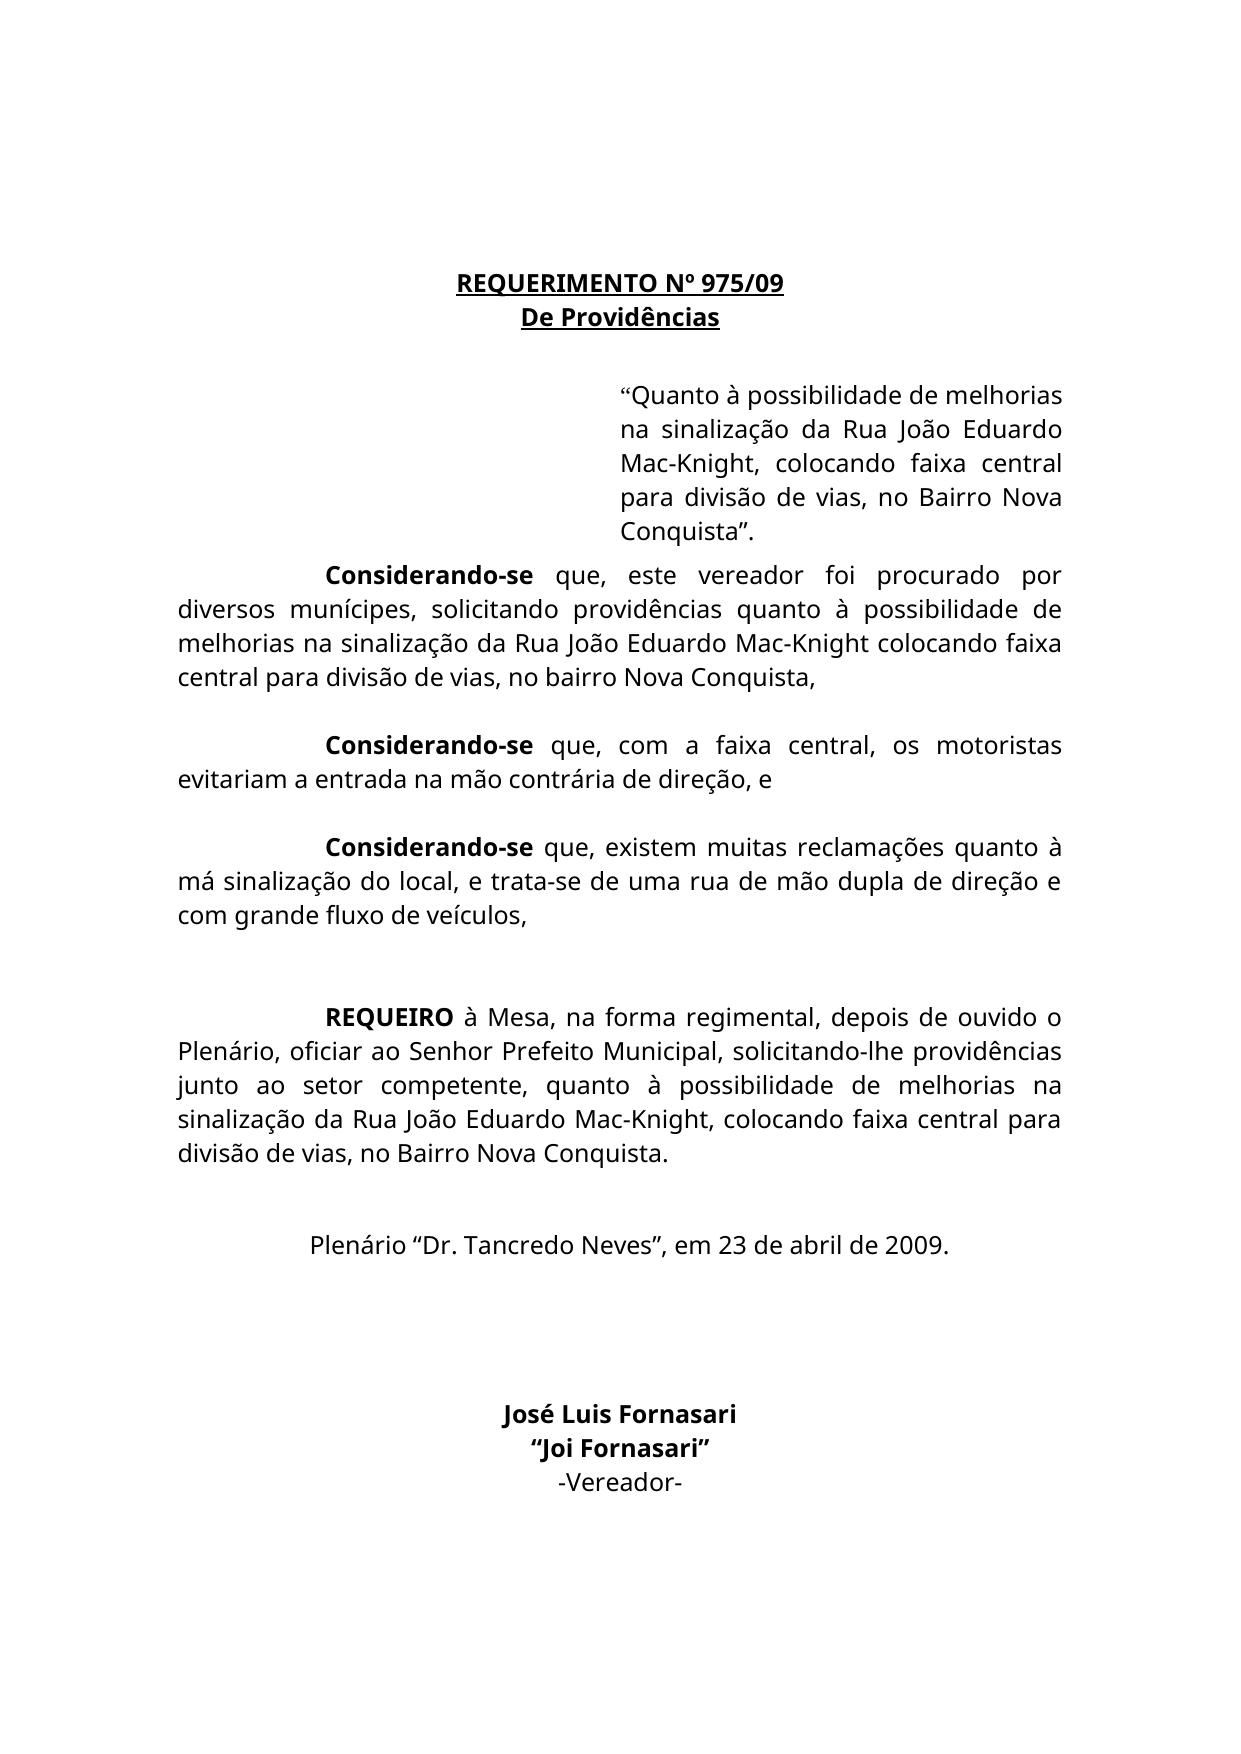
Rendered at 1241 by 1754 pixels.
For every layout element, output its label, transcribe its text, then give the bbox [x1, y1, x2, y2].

text Considerando-se que, com a faixa central, os motoristas evitariam a entrada na mão contrária de direção, e [177, 728, 1063, 796]
text REQUEIRO à Mesa, na forma regimental, depois de ouvido o Plenário, oficiar ao Senhor Prefeito Municipal, solicitando-lhe providências junto ao setor competente, quanto à possibilidade de melhorias na sinalização da Rua João Eduardo Mac-Knight, colocando faixa central para divisão de vias, no Bairro Nova Conquista. [177, 1000, 1063, 1169]
text Considerando-se que, este vereador foi procurado por diversos munícipes, solicitando providências quanto à possibilidade de melhorias na sinalização da Rua João Eduardo Mac-Knight colocando faixa central para divisão de vias, no bairro Nova Conquista, [177, 558, 1063, 694]
text “Quanto à possibilidade de melhorias na sinalização da Rua João Eduardo Mac-Knight, colocando faixa central para divisão de vias, no Bairro Nova Conquista”. [620, 378, 1063, 548]
text De Providências [177, 300, 1063, 334]
title REQUERIMENTO Nº 975/09 [177, 266, 1063, 300]
text -Vereador- [177, 1465, 1063, 1499]
text Considerando-se que, existem muitas reclamações quanto à má sinalização do local, e trata-se de uma rua de mão dupla de direção e com grande fluxo de veículos, [177, 830, 1063, 932]
text Plenário “Dr. Tancredo Neves”, em 23 de abril de 2009. [177, 1228, 1063, 1262]
text “Joi Fornasari” [177, 1431, 1063, 1465]
text José Luis Fornasari [177, 1397, 1063, 1431]
